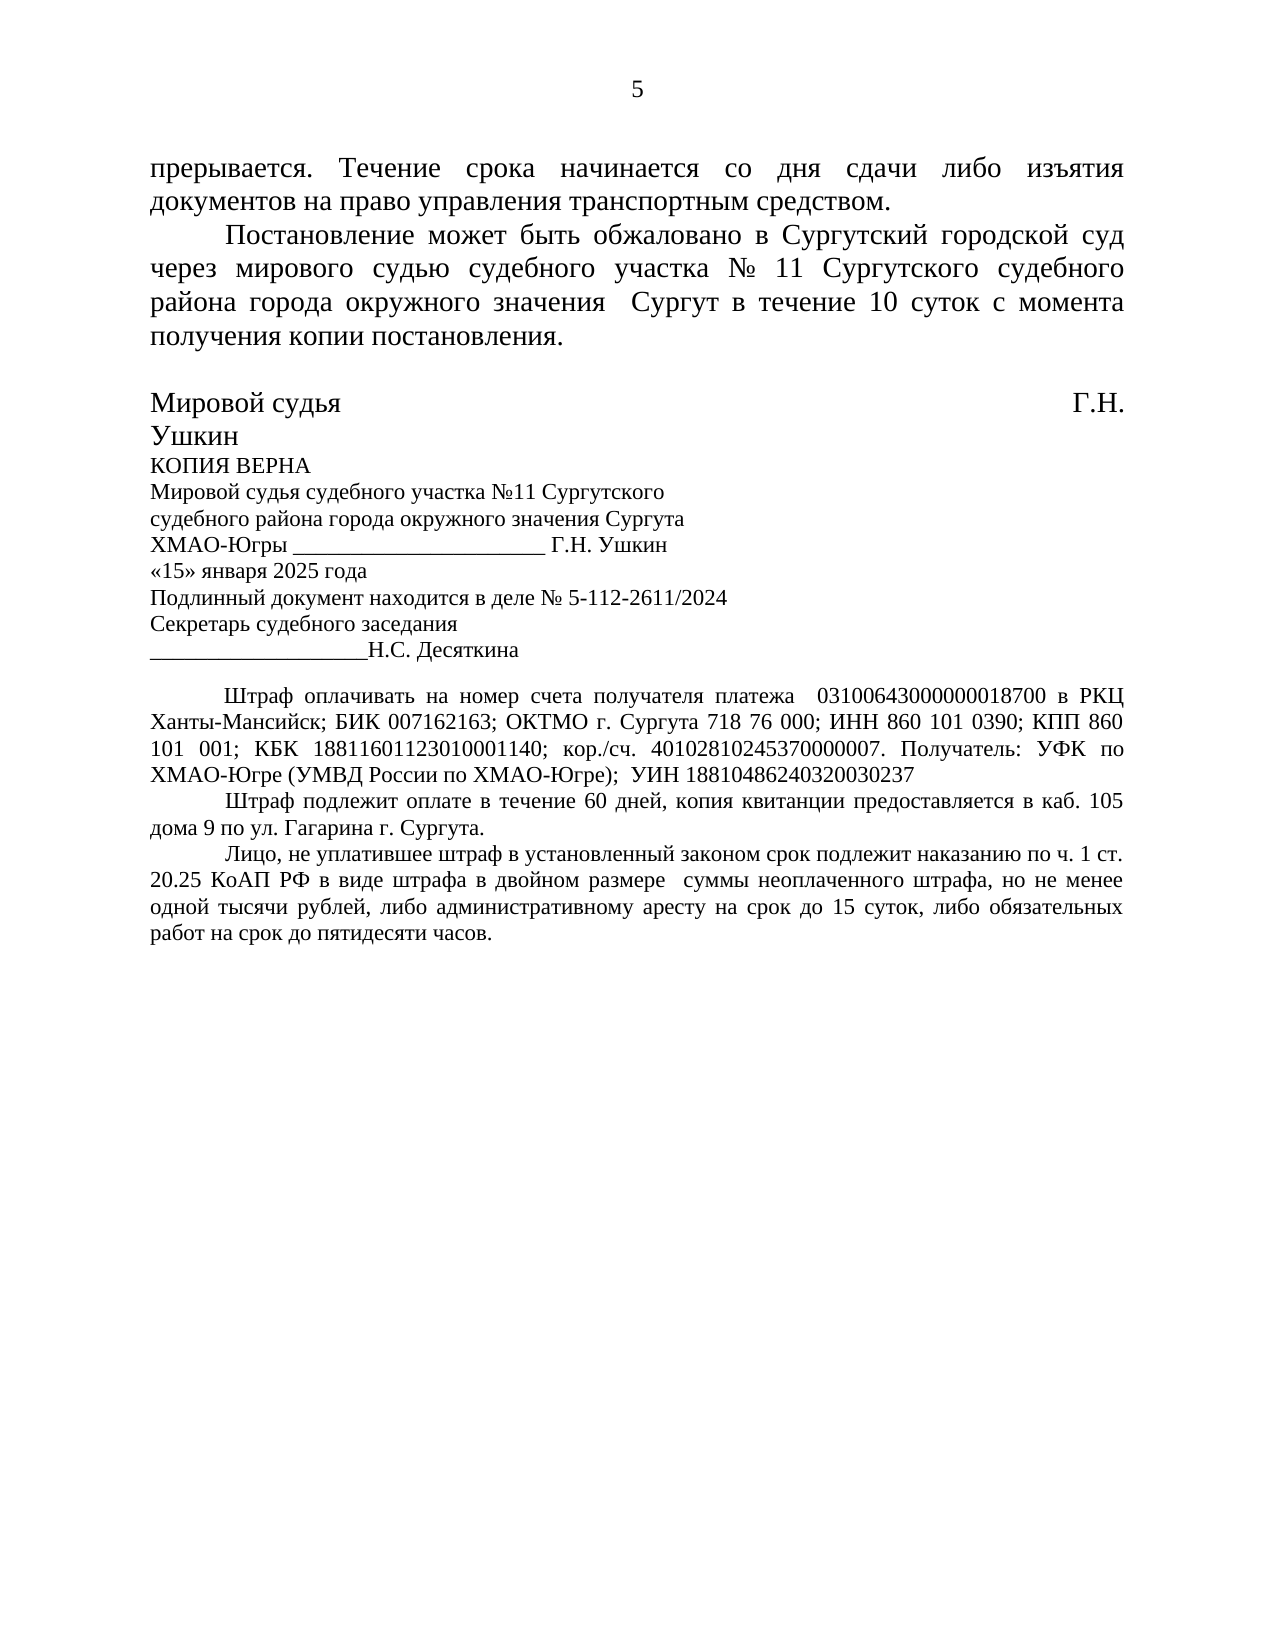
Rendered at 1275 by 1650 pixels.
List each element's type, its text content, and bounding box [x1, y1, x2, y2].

text ___________________Н.С. Десяткина [150, 636, 1125, 663]
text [150, 150, 1125, 217]
text Штраф оплачивать на номер счета получателя платежа 03100643000000018700 в РКЦ Ханты-Мансийск; БИК 007162163; ОКТМО г. Сургута 718 76 000; ИНН 860 101 0390; КПП 860 101 001; КБК 18811601123010001140; кор./сч. 40102810245370000007. Получатель: УФК по ХМАО-Югре (УМВД России по ХМАО-Югре); УИН 18810486240320030237 [150, 682, 1125, 787]
text Штраф подлежит оплате в течение 60 дней, копия квитанции предоставляется в каб. 105 дома 9 по ул. Гагарина г. Сургута. [150, 787, 1125, 840]
text Секретарь судебного заседания [150, 610, 1125, 636]
text «15» января 2025 года [150, 557, 1125, 584]
text ХМАО-Югры ______________________ Г.Н. Ушкин [150, 531, 1125, 557]
text Мировой судья Г.Н. Ушкин [150, 385, 1125, 452]
text КОПИЯ ВЕРНА [150, 452, 1125, 478]
text судебного района города окружного значения Сургута [150, 504, 1125, 531]
text Лицо, не уплатившее штраф в установленный законом срок подлежит наказанию по ч. 1 ст. 20.25 КоАП РФ в виде штрафа в двойном размере суммы неоплаченного штрафа, но не менее одной тысячи рублей, либо административному аресту на срок до 15 суток, либо обязательных работ на срок до пятидесяти часов. [150, 840, 1125, 945]
text Подлинный документ находится в деле № 5-112-2611/2024 [150, 584, 1125, 610]
text Мировой судья судебного участка №11 Сургутского [150, 478, 1125, 504]
text Постановление может быть обжаловано в Сургутский городской суд через мирового судью судебного участка № 11 Сургутского судебного района города окружного значения Сургут в течение 10 суток с момента получения копии постановления. [150, 217, 1125, 351]
